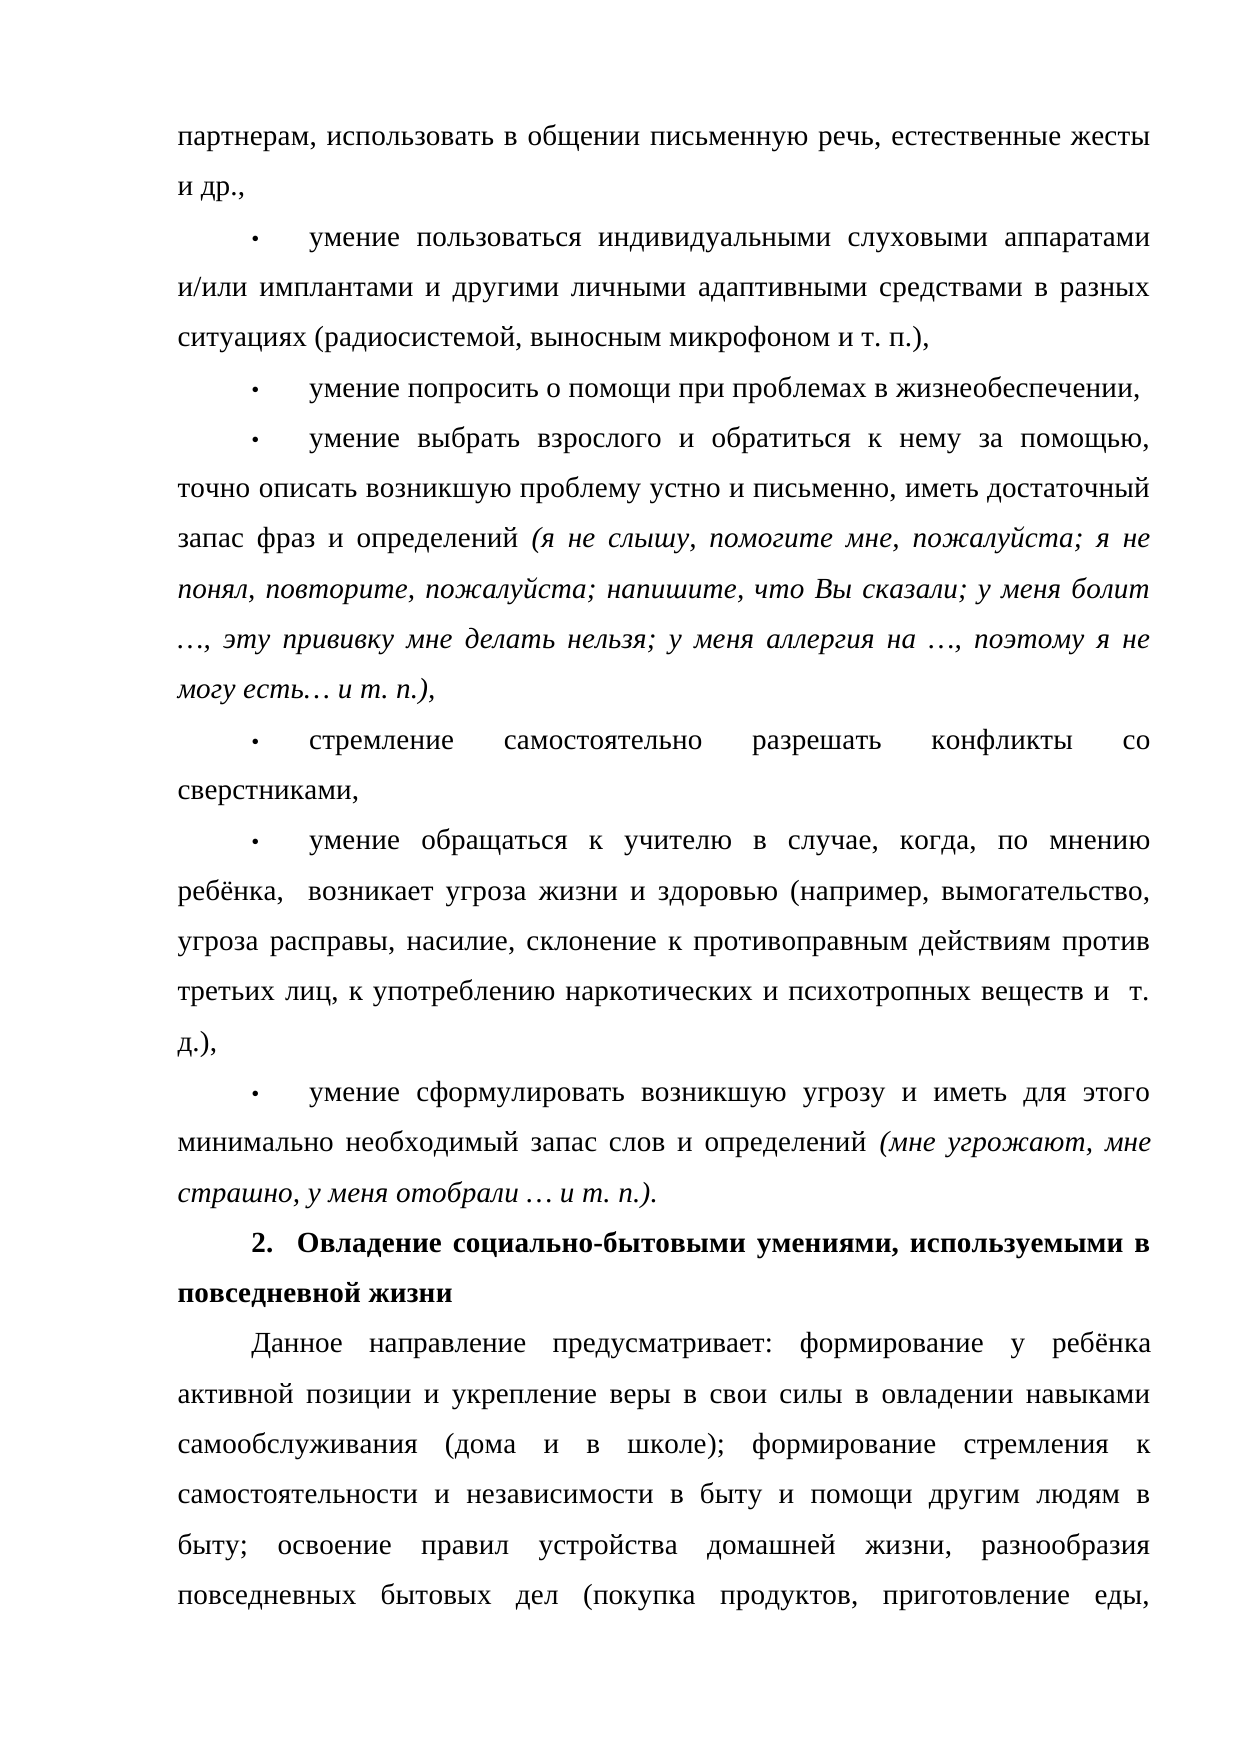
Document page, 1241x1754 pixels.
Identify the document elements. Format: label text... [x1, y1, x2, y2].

list умение обращаться к учителю в случае, когда, по мнению ребёнка, возникает угроза жизни и здоровью (например, вымогательство, угроза расправы, насилие, склонение к противоправным действиям против третьих лиц, к употреблению наркотических и психотропных веществ и т. д.), [177, 822, 1152, 1057]
list умение выбрать взрослого и обратиться к нему за помощью, точно описать возникшую проблему устно и письменно, иметь достаточный запас фраз и определений (я не слышу, помогите мне, пожалуйста; я не понял, повторите, пожалуйста; напишите, что Вы сказали; у меня болит …, эту прививку мне делать нельзя; у меня аллергия на …, поэтому я не могу есть… и т. п.), [177, 420, 1152, 705]
list умение пользоваться индивидуальными слуховыми аппаратами и/или имплантами и другими личными адаптивными средствами в разных ситуациях (радиосистемой, выносным микрофоном и т. п.), [177, 219, 1152, 353]
list стремление самостоятельно разрешать конфликты со сверстниками, [177, 722, 1152, 806]
list умение сформулировать возникшую угрозу и иметь для этого минимально необходимый запас слов и определений (мне угрожают, мне страшно, у меня отобрали … и т. п.). [177, 1074, 1152, 1208]
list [177, 118, 1152, 202]
list умение попросить о помощи при проблемах в жизнеобеспечении, [177, 370, 1152, 403]
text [177, 1326, 1152, 1611]
list Овладение социально-бытовыми умениями, используемыми в повседневной жизни [177, 1225, 1152, 1309]
